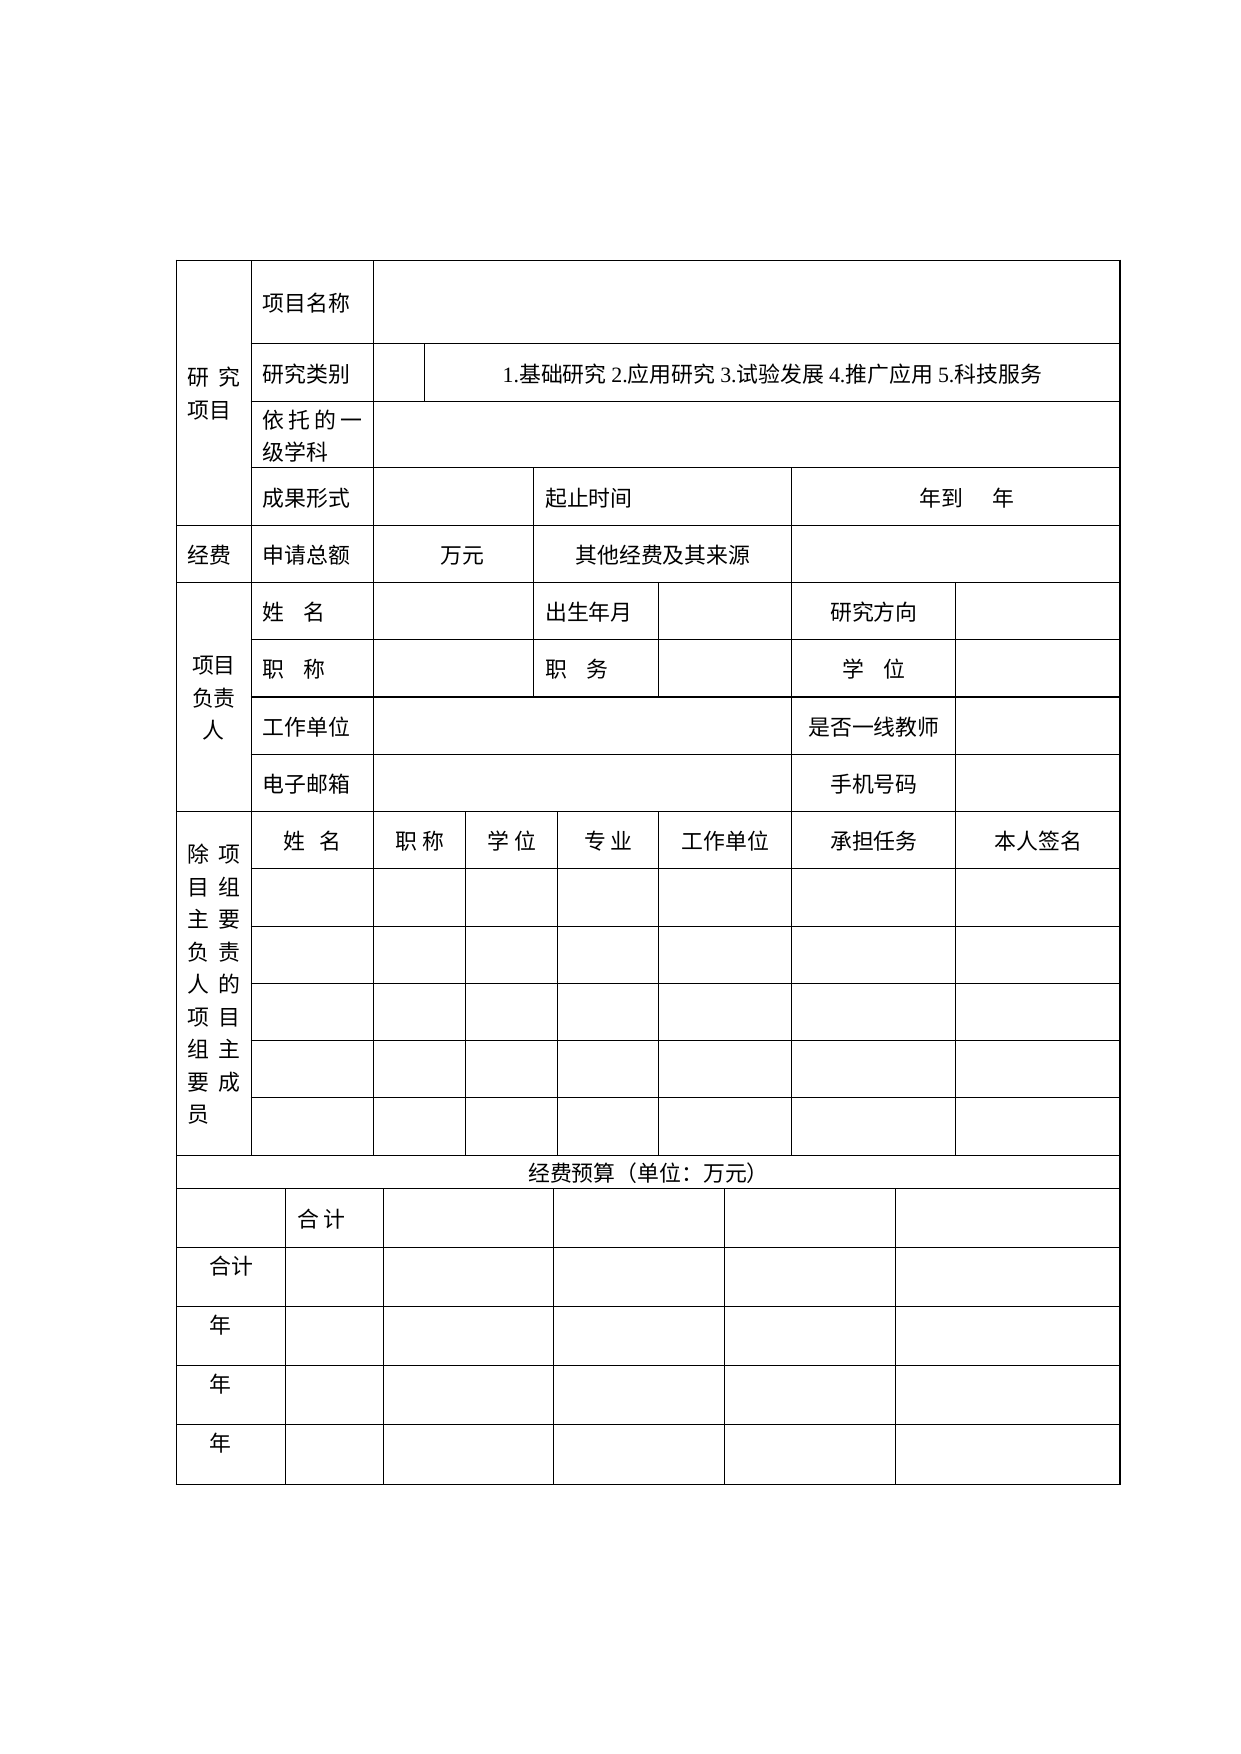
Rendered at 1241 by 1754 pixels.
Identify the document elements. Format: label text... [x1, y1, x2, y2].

table_cell [374, 869, 465, 926]
table_cell [286, 1248, 383, 1306]
table_cell [956, 583, 1119, 639]
table_cell [374, 1041, 465, 1097]
table_cell [466, 1098, 557, 1154]
table_cell [558, 984, 658, 1040]
table_cell [558, 869, 658, 926]
table_cell 经费 [177, 526, 251, 582]
table_cell 职 务 [534, 640, 658, 696]
table_cell [554, 1366, 724, 1424]
table_cell [286, 1366, 383, 1424]
table_cell [554, 1425, 724, 1483]
table_cell 工作单位 [659, 812, 791, 868]
table_cell 承担任务 [792, 812, 955, 868]
table_cell [466, 1041, 557, 1097]
table_cell 依托的一级学科 [252, 402, 373, 467]
table_cell 合计 [177, 1248, 285, 1306]
table_header 项目名称 [252, 261, 373, 343]
table_cell [956, 1041, 1119, 1097]
table_cell [466, 984, 557, 1040]
table_cell [792, 869, 955, 926]
table_cell [659, 869, 791, 926]
table_cell [956, 869, 1119, 926]
table_cell 出生年月 [534, 583, 658, 639]
table_cell [374, 927, 465, 983]
table_cell [659, 640, 791, 696]
table_cell [286, 1307, 383, 1365]
table_cell [558, 927, 658, 983]
table_cell [659, 1098, 791, 1154]
table_cell [659, 984, 791, 1040]
table_cell [374, 698, 791, 754]
table_cell [956, 755, 1119, 811]
table_cell [659, 1041, 791, 1097]
table_cell [384, 1248, 553, 1306]
table_cell [896, 1366, 1119, 1424]
table_cell [177, 1189, 285, 1247]
table_header 研究项目 [177, 261, 251, 524]
table_cell 合 计 [286, 1189, 383, 1247]
table_cell 除项目组主要负责人的项目组主要成员 [177, 812, 251, 1154]
table_cell [792, 526, 1119, 582]
table_cell [792, 927, 955, 983]
table_cell 年到 年 [792, 468, 1119, 524]
table_cell [252, 1098, 373, 1154]
table_cell 研究类别 [252, 344, 373, 401]
table_cell 电子邮箱 [252, 755, 373, 811]
table_cell [252, 1041, 373, 1097]
table_cell [554, 1189, 724, 1247]
table_cell 学 位 [466, 812, 557, 868]
table_cell 姓 名 [252, 812, 373, 868]
table_cell [725, 1307, 895, 1365]
table_cell [896, 1189, 1119, 1247]
table_cell 申请总额 [252, 526, 373, 582]
table_cell [384, 1189, 553, 1247]
table_cell [725, 1189, 895, 1247]
table_cell [374, 755, 791, 811]
table_cell [466, 927, 557, 983]
table_cell 是否一线教师 [792, 698, 955, 754]
table_cell 职 称 [252, 640, 373, 696]
table_cell [384, 1307, 553, 1365]
table_cell [896, 1307, 1119, 1365]
table_cell [659, 583, 791, 639]
table_cell [659, 927, 791, 983]
table_cell 专 业 [558, 812, 658, 868]
table_cell [956, 984, 1119, 1040]
table_cell [554, 1307, 724, 1365]
table_cell [252, 869, 373, 926]
table_cell 万元 [374, 526, 533, 582]
table_header [374, 261, 1119, 343]
table_cell [792, 1098, 955, 1154]
table_cell 其他经费及其来源 [534, 526, 791, 582]
table_cell 工作单位 [252, 698, 373, 754]
table_cell [252, 984, 373, 1040]
table_cell [374, 640, 533, 696]
table_cell [896, 1248, 1119, 1306]
table_cell 职 称 [374, 812, 465, 868]
table_cell 1.基础研究 2.应用研究 3.试验发展 4.推广应用 5.科技服务 [425, 344, 1119, 401]
table_cell [956, 640, 1119, 696]
table_cell [286, 1425, 383, 1483]
table_cell [466, 869, 557, 926]
table_cell [956, 698, 1119, 754]
table_cell [384, 1425, 553, 1483]
table_cell [374, 468, 533, 524]
table_cell [374, 1098, 465, 1154]
table_cell 年 [177, 1307, 285, 1365]
table_cell [374, 583, 533, 639]
table_cell 年 [177, 1366, 285, 1424]
table_cell [554, 1248, 724, 1306]
table_cell 成果形式 [252, 468, 373, 524]
table_cell [896, 1425, 1119, 1483]
table_cell 起止时间 [534, 468, 791, 524]
table_cell [374, 344, 424, 401]
table_cell 学 位 [792, 640, 955, 696]
table_cell 项目负责 人 [177, 583, 251, 811]
table_cell [558, 1098, 658, 1154]
table_cell 姓 名 [252, 583, 373, 639]
table_cell [725, 1425, 895, 1483]
table_cell 本人签名 [956, 812, 1119, 868]
table_cell [558, 1041, 658, 1097]
table_cell [252, 927, 373, 983]
table_cell [374, 402, 1119, 467]
table_cell [792, 1041, 955, 1097]
table_cell 经费预算（单位：万元） [177, 1156, 1119, 1188]
table_cell [956, 1098, 1119, 1154]
table_cell [956, 927, 1119, 983]
table_cell 研究方向 [792, 583, 955, 639]
table_cell [792, 984, 955, 1040]
table_cell [374, 984, 465, 1040]
table_cell [384, 1366, 553, 1424]
table_cell [725, 1248, 895, 1306]
table_cell [725, 1366, 895, 1424]
table_cell 手机号码 [792, 755, 955, 811]
table_cell 年 [177, 1425, 285, 1483]
